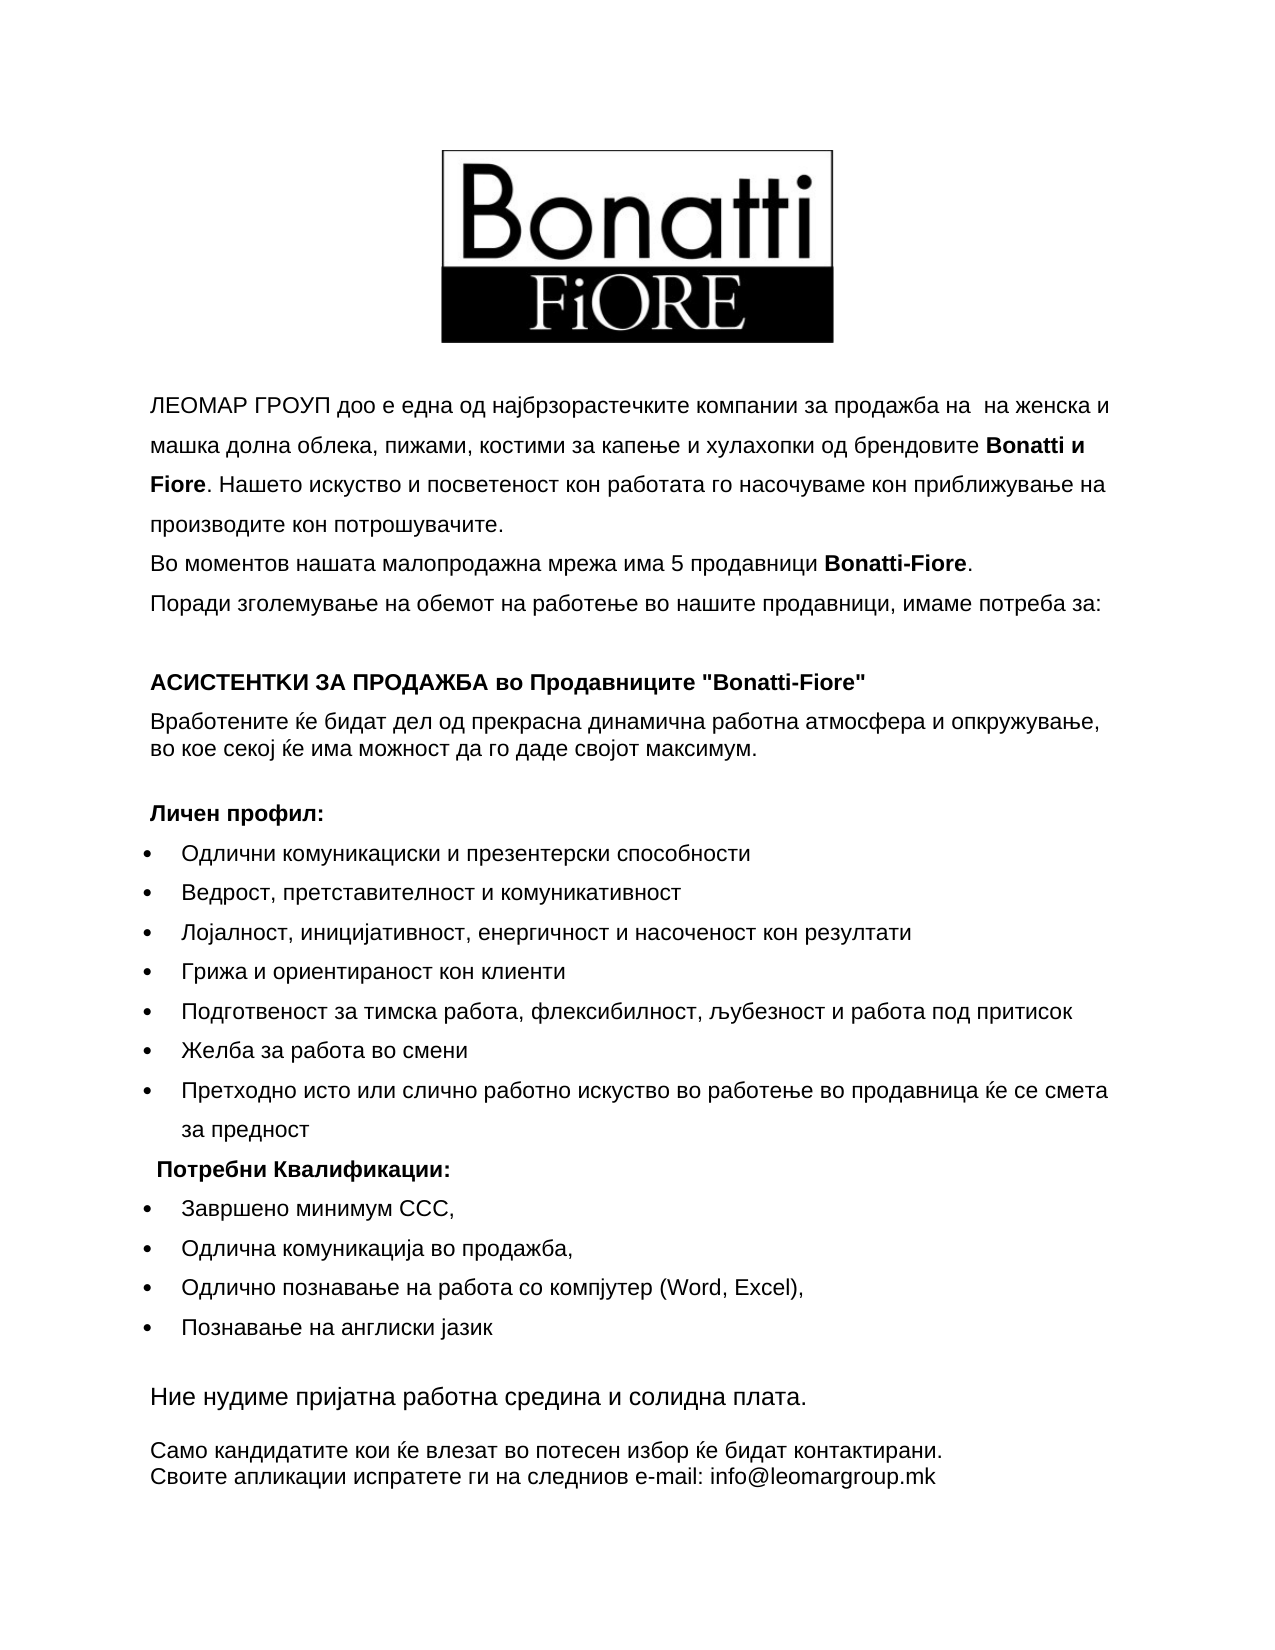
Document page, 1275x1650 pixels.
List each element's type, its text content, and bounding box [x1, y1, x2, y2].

text Само кандидатите кои ќе влезат во потесен избор ќе бидат контактирани. [150, 1437, 1125, 1463]
text Своите апликации испратете ги на следниов e-mail: info@leomargroup.mk [150, 1463, 1125, 1490]
list Подготвеност за тимска работа, флексибилност, љубезност и работа под притисок [144, 998, 1125, 1024]
list Желба за работа во смени [144, 1037, 1125, 1064]
list Одлично познавање на работа со компјутер (Word, Excel), [144, 1274, 1125, 1301]
text АСИСТЕНТKИ ЗА ПРОДАЖБА во Продавниците "Bonatti-Fiore" [150, 669, 1125, 695]
list Одлични комуникациски и презентерски способности [144, 840, 1125, 866]
text Личен профил: [150, 800, 1125, 827]
text Во моментов нашата малопродажна мрежа има 5 продавници Bonatti-Fiore. Поради зголемување на обемот на работење во нашите продавници, имаме потреба за: [150, 550, 1125, 616]
list Грижа и ориентираност кон клиенти [144, 958, 1125, 985]
picture [441, 150, 834, 343]
list Познавање на англиски јазик [144, 1314, 1125, 1340]
list Лојалност, иницијативност, енергичност и насоченост кон резултати [144, 919, 1125, 945]
list Ведрост, претставителност и комуникативност [144, 879, 1125, 906]
text Ние нудиме пријатна работна средина и солидна плата. [150, 1382, 1125, 1411]
text Потребни Квалификации: [150, 1156, 1125, 1182]
text ЛЕОМАР ГРОУП доо е една од најбрзорастечките компании за продажба на на женска и машка долна облека, пижами, костими за капење и хулахопки од брендовите Bonatti и Fiore. Нашето искуство и посветеност кон работата го насочуваме кон приближување на производите кон потрошувачите. [150, 392, 1125, 537]
list Завршено минимум ССС, [144, 1195, 1125, 1222]
list Претходно исто или слично работно искуство во работење во продавница ќе се смета за предност [144, 1077, 1125, 1143]
list Одлична комуникација во продажба, [144, 1235, 1125, 1261]
text Вработените ќе бидат дел од прекрасна динамична работна атмосфера и опкружување, во кое секој ќе има можност да го даде својот максимум. [150, 708, 1125, 761]
